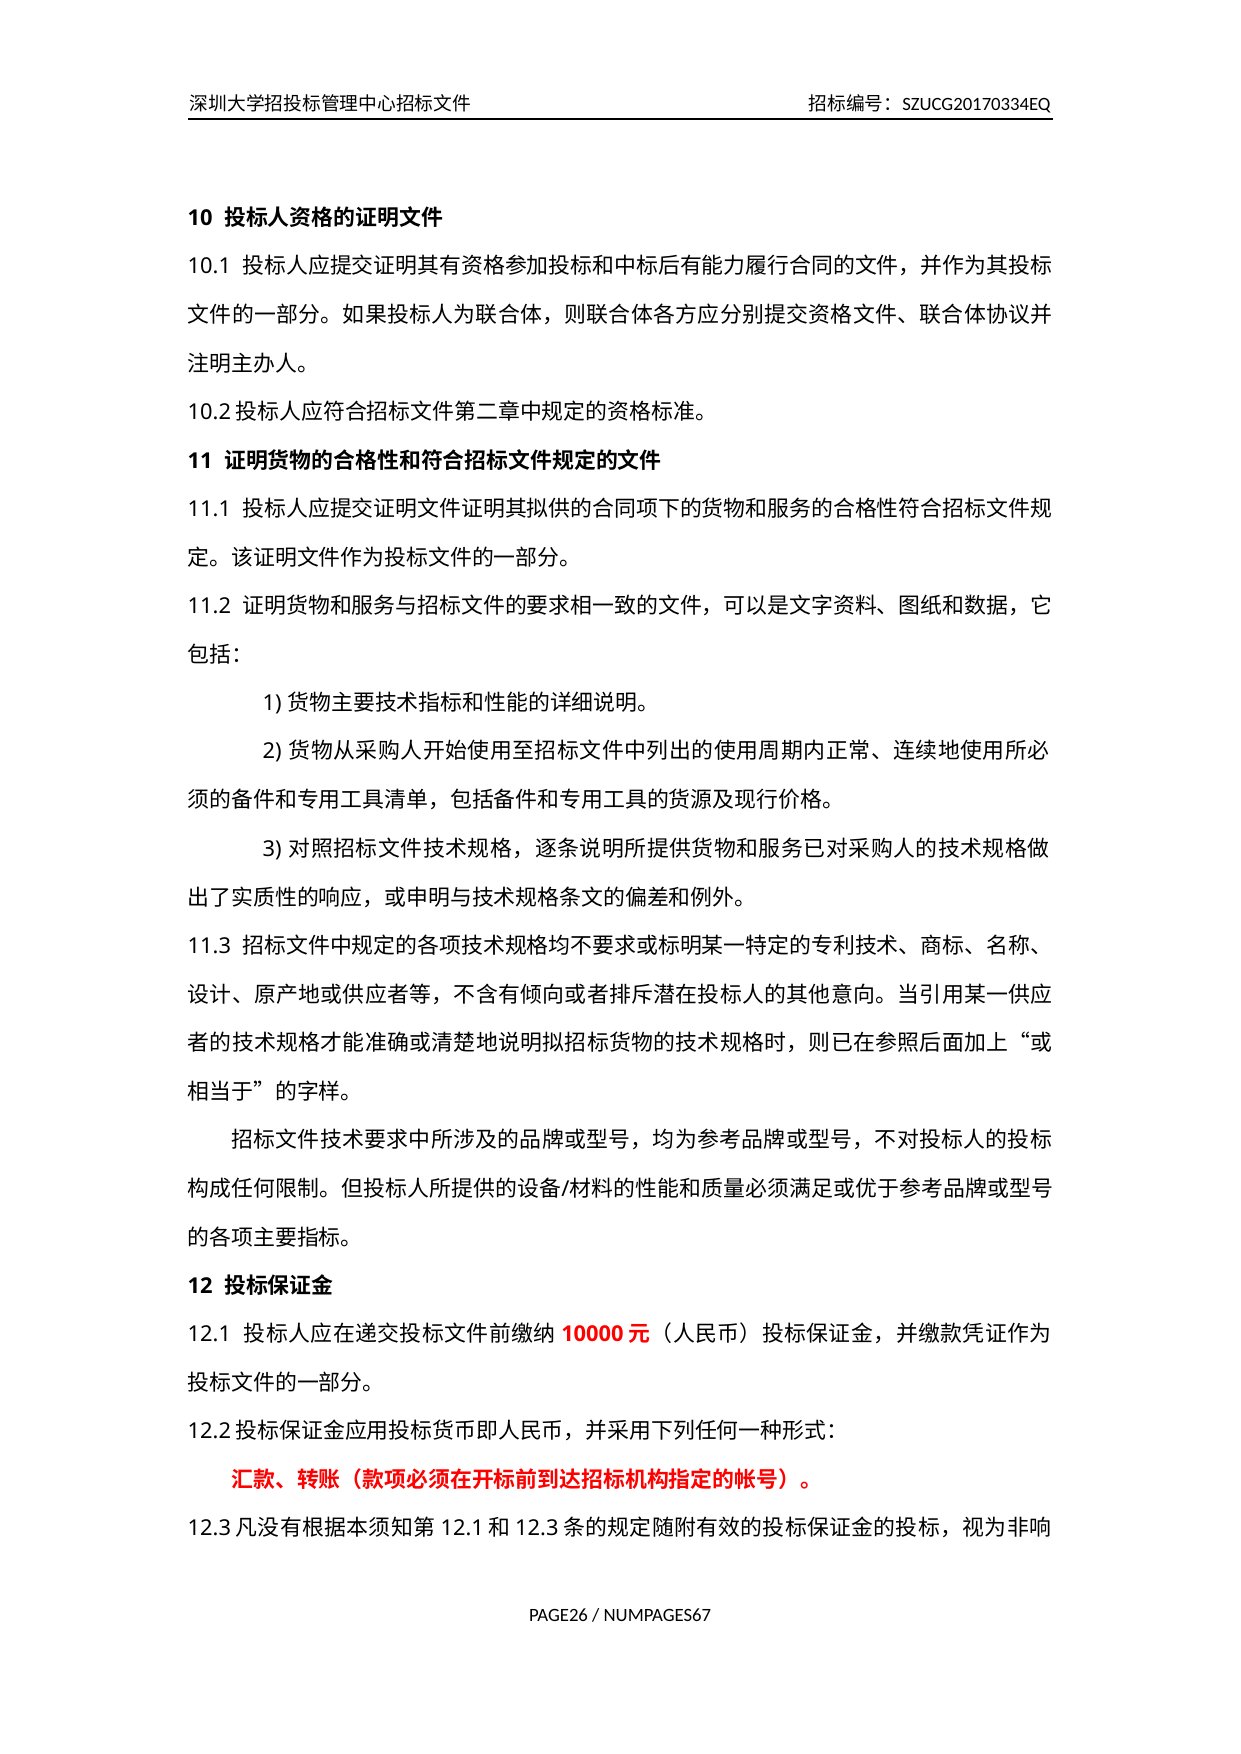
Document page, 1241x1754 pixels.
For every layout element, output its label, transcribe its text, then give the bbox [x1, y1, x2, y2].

text 2) 货物从采购人开始使用至招标文件中列出的使用周期内正常、连续地使用所必须的备件和专用工具清单，包括备件和专用工具的货源及现行价格。 [187, 733, 1053, 814]
text 1) 货物主要技术指标和性能的详细说明。 [187, 685, 1053, 717]
text 10.2投标人应符合招标文件第二章中规定的资格标准。 [187, 394, 1053, 427]
text 10 投标人资格的证明文件 [187, 200, 1053, 232]
text 11.1 投标人应提交证明文件证明其拟供的合同项下的货物和服务的合格性符合招标文件规定。该证明文件作为投标文件的一部分。 [187, 491, 1053, 572]
text 汇款、转账（款项必须在开标前到达招标机构指定的帐号）。 [187, 1462, 1053, 1494]
text 11.2 证明货物和服务与招标文件的要求相一致的文件，可以是文字资料、图纸和数据，它包括： [187, 588, 1053, 669]
text 11.3 招标文件中规定的各项技术规格均不要求或标明某一特定的专利技术、商标、名称、设计、原产地或供应者等，不含有倾向或者排斥潜在投标人的其他意向。当引用某一供应者的技术规格才能准确或清楚地说明拟招标货物的技术规格时，则已在参照后面加上“或相当于”的字样。 [187, 927, 1053, 1106]
text 12.1 投标人应在递交投标文件前缴纳10000元（人民币）投标保证金，并缴款凭证作为投标文件的一部分。 [187, 1316, 1053, 1397]
text 11 证明货物的合格性和符合招标文件规定的文件 [187, 442, 1053, 475]
text 招标文件技术要求中所涉及的品牌或型号，均为参考品牌或型号，不对投标人的投标构成任何限制。但投标人所提供的设备/材料的性能和质量必须满足或优于参考品牌或型号的各项主要指标。 [187, 1122, 1053, 1252]
text 3) 对照招标文件技术规格，逐条说明所提供货物和服务已对采购人的技术规格做出了实质性的响应，或申明与技术规格条文的偏差和例外。 [187, 830, 1053, 912]
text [187, 1510, 1053, 1542]
text 12.2投标保证金应用投标货币即人民币，并采用下列任何一种形式： [187, 1413, 1053, 1446]
text 12 投标保证金 [187, 1268, 1053, 1300]
text 10.1 投标人应提交证明其有资格参加投标和中标后有能力履行合同的文件，并作为其投标文件的一部分。如果投标人为联合体，则联合体各方应分别提交资格文件、联合体协议并注明主办人。 [187, 248, 1053, 378]
